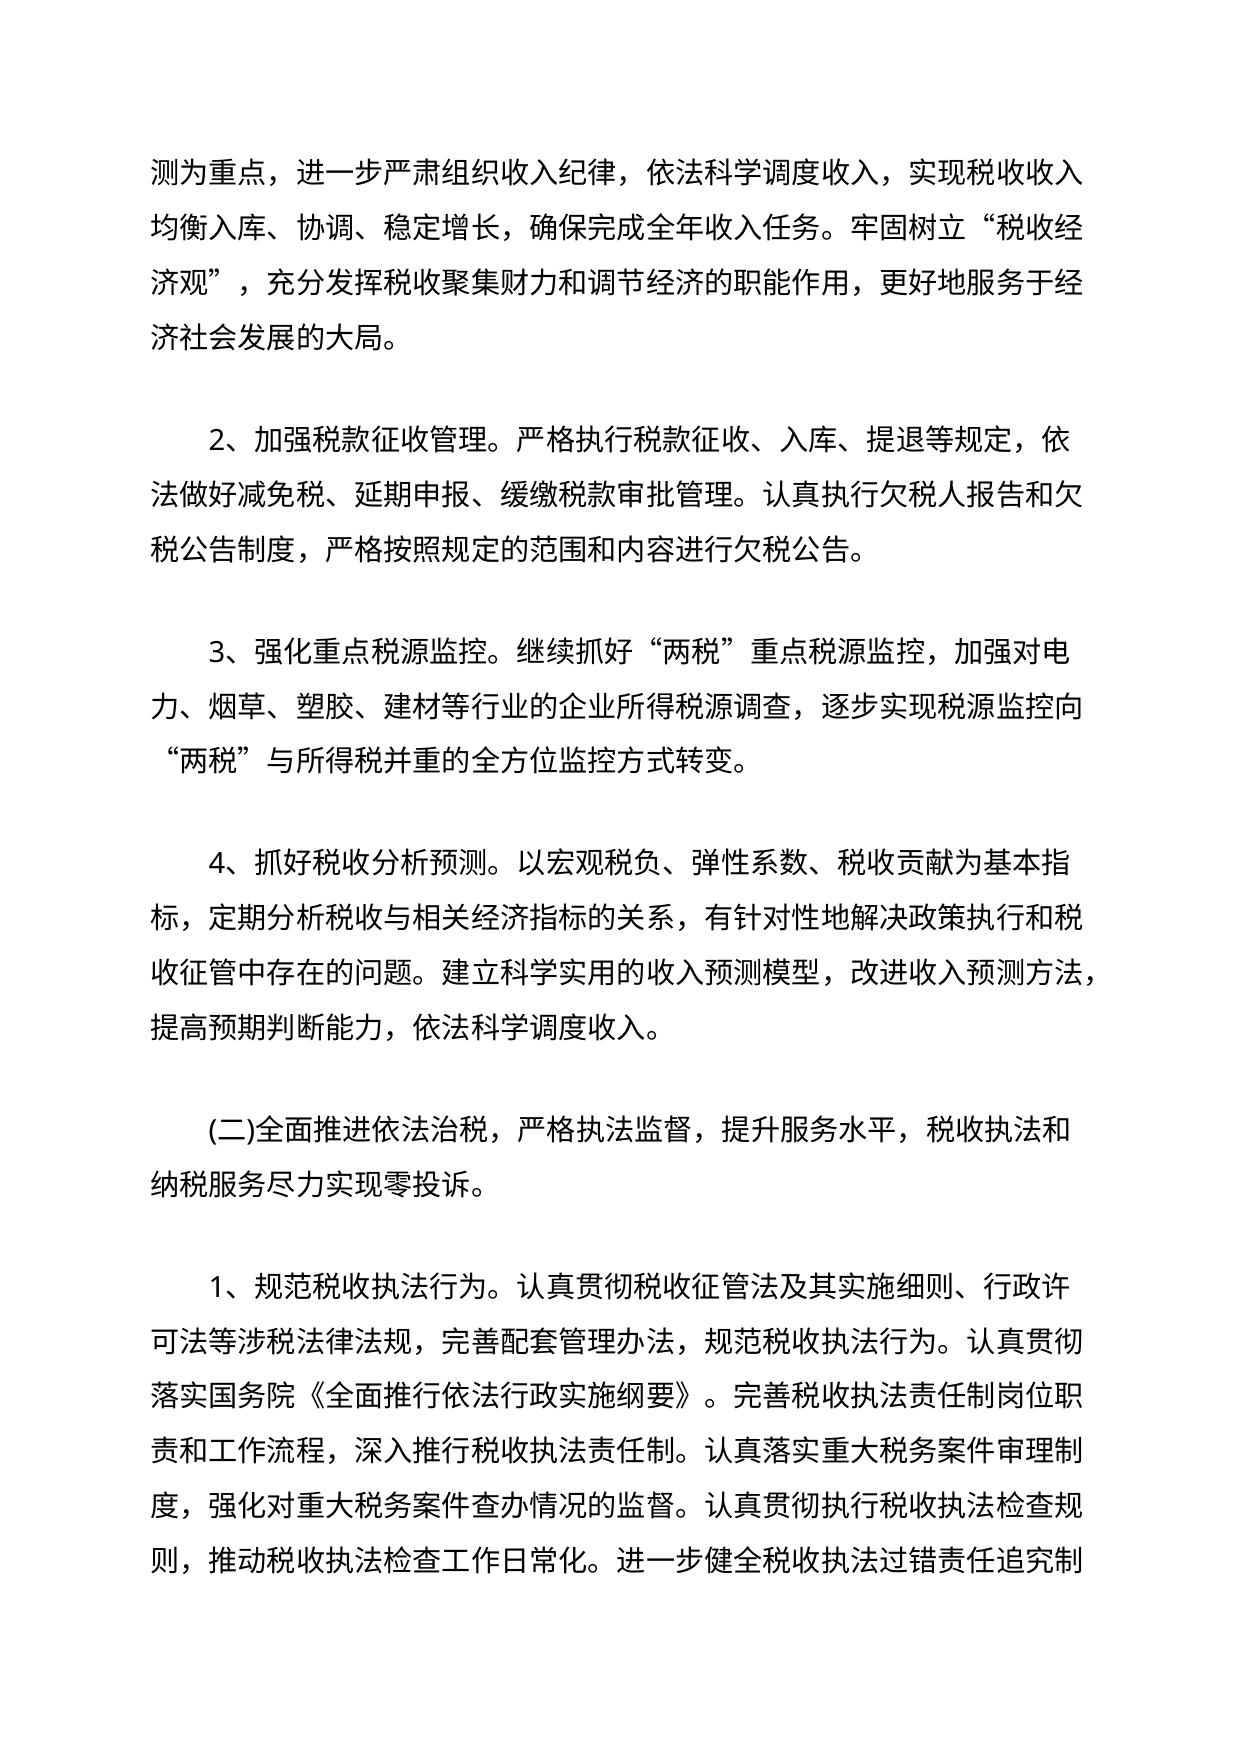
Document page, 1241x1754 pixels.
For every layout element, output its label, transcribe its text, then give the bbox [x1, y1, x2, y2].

text 3、强化重点税源监控。继续抓好“两税”重点税源监控，加强对电力、烟草、塑胶、建材等行业的企业所得税源调查，逐步实现税源监控向“两税”与所得税并重的全方位监控方式转变。 [150, 628, 1090, 780]
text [150, 150, 1090, 357]
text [150, 1263, 1090, 1580]
text (二)全面推进依法治税，严格执法监督，提升服务水平，税收执法和纳税服务尽力实现零投诉。 [150, 1106, 1090, 1204]
text 4、抓好税收分析预测。以宏观税负、弹性系数、税收贡献为基本指标，定期分析税收与相关经济指标的关系，有针对性地解决政策执行和税收征管中存在的问题。建立科学实用的收入预测模型，改进收入预测方法，提高预期判断能力，依法科学调度收入。 [150, 840, 1090, 1047]
text 2、加强税款征收管理。严格执行税款征收、入库、提退等规定，依法做好减免税、延期申报、缓缴税款审批管理。认真执行欠税人报告和欠税公告制度，严格按照规定的范围和内容进行欠税公告。 [150, 416, 1090, 569]
